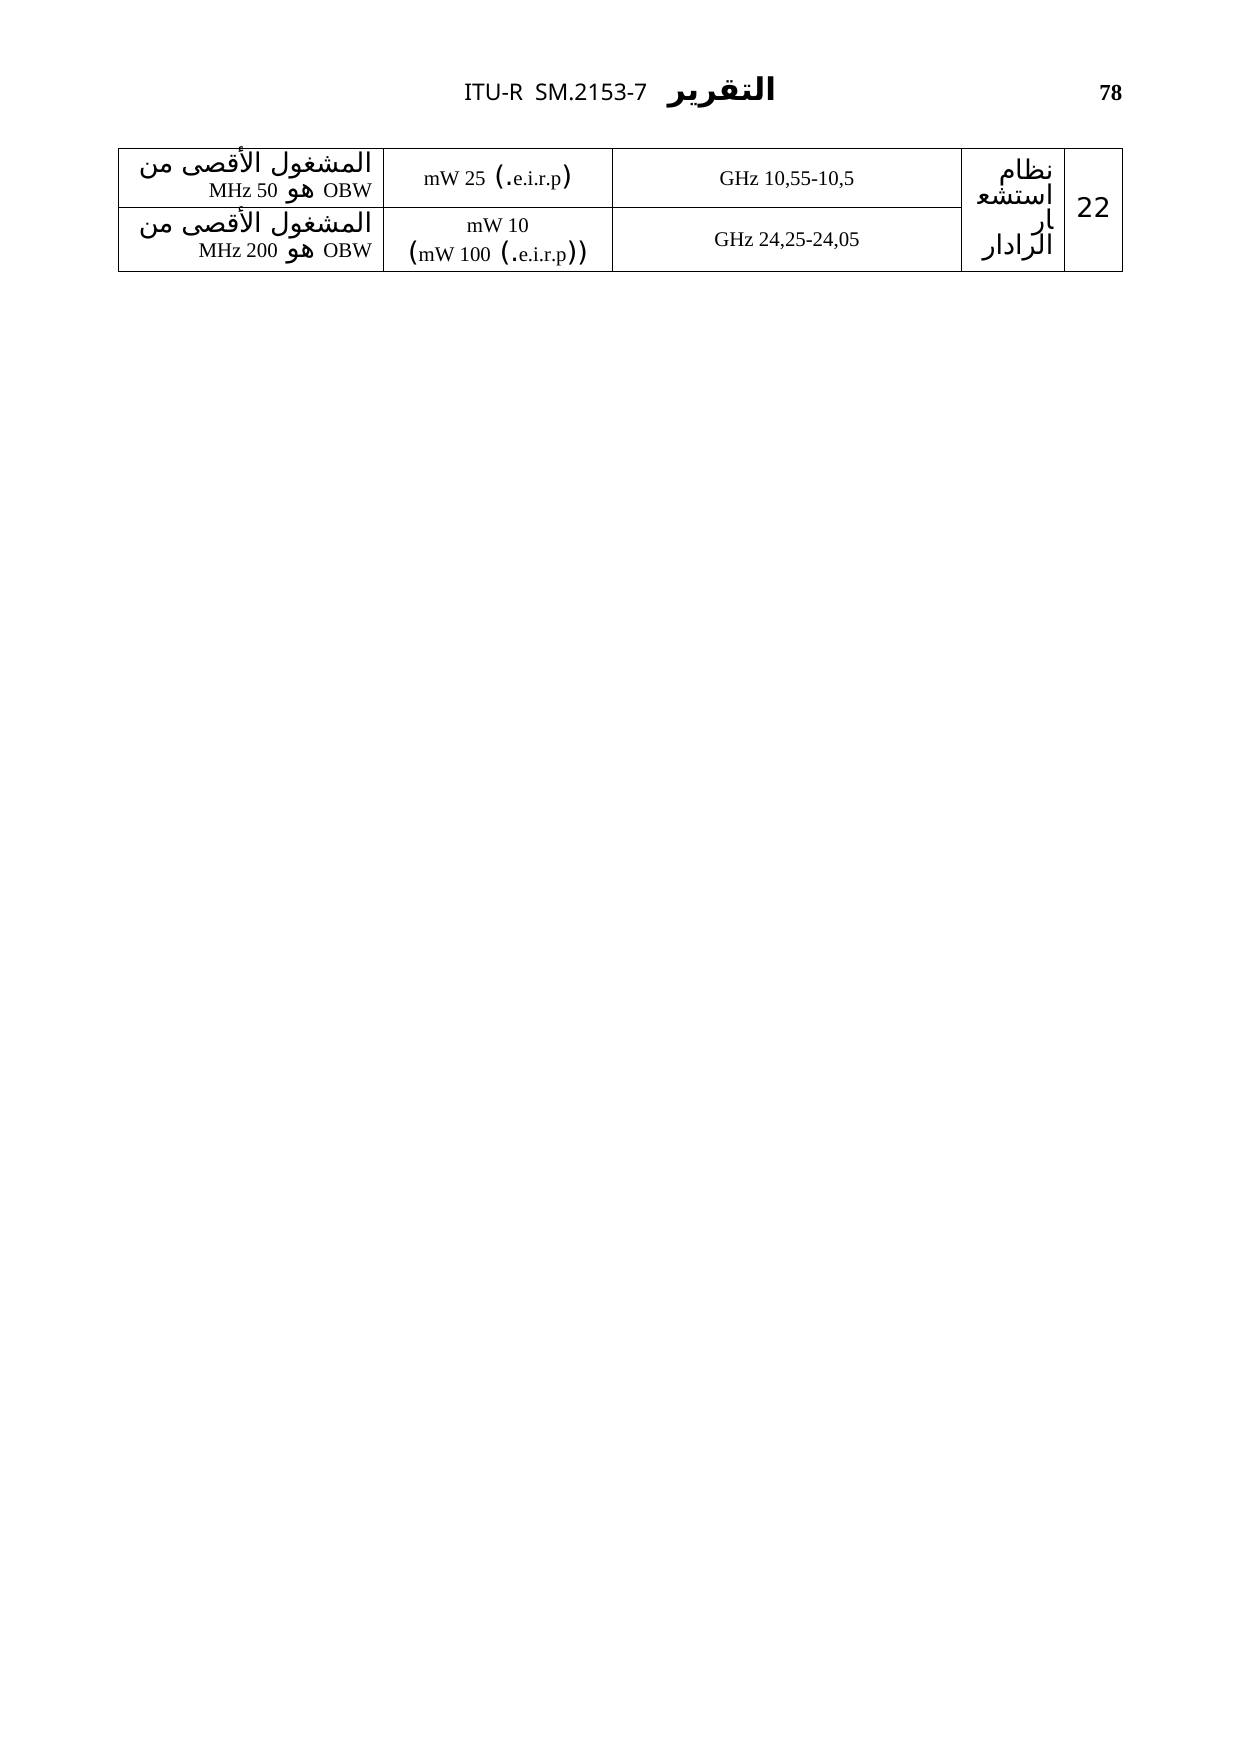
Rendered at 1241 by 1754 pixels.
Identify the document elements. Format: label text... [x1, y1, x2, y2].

table_cell المشغول الأقصى من OBW هو MHz 200 [119, 208, 383, 271]
table_cell المشغول الأقصى من OBW هو MHz 50 [119, 149, 383, 207]
table_cell 22 [1065, 149, 1122, 271]
table_cell نظام استشعار الرادار [962, 149, 1064, 271]
table_cell GHz 10,55-10,5 [613, 149, 961, 207]
table_cell (e.i.r.p.) mW 25 [384, 149, 612, 207]
table_cell GHz 24,25-24,05 [613, 208, 961, 271]
table_cell mW 10 ((e.i.r.p.) mW 100) [384, 208, 612, 271]
